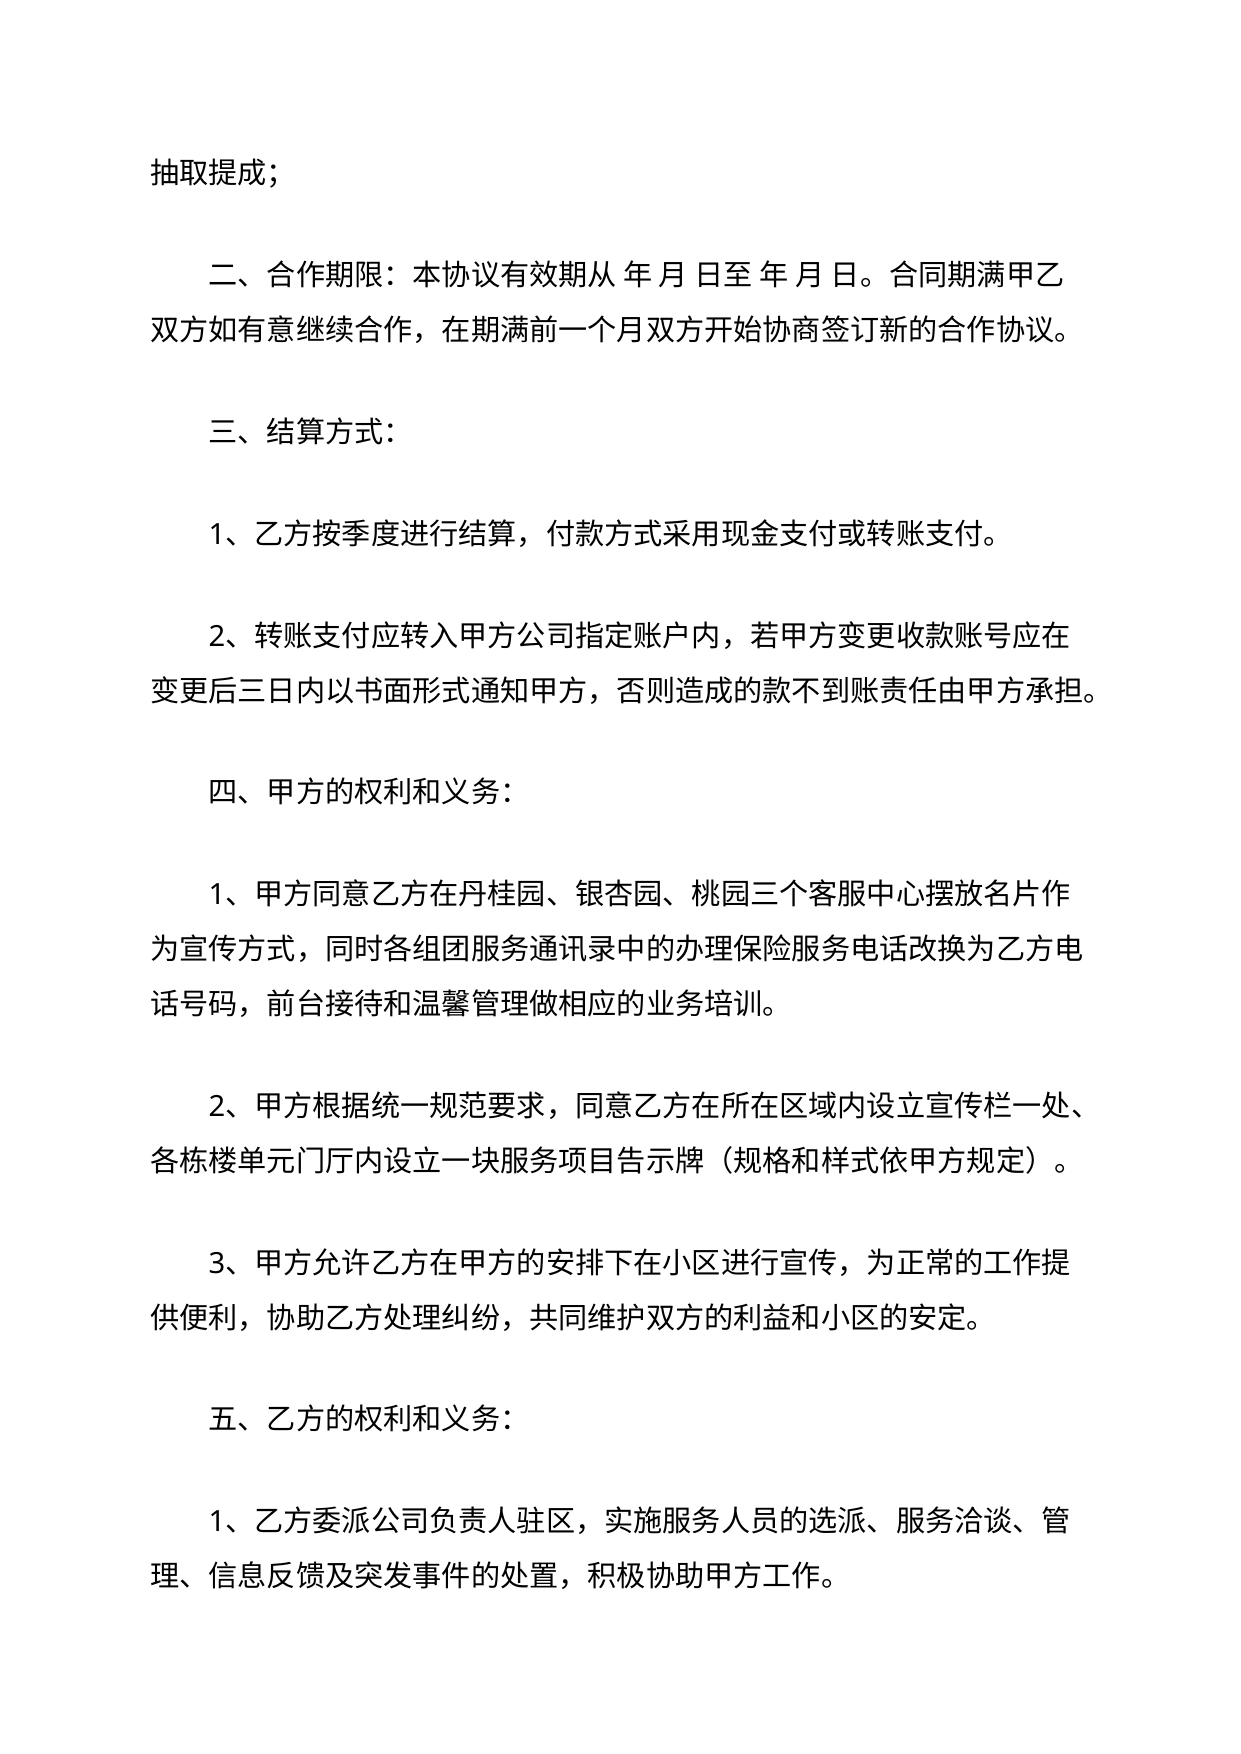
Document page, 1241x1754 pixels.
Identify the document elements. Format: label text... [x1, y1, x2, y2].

text 3、甲方允许乙方在甲方的安排下在小区进行宣传，为正常的工作提供便利，协助乙方处理纠纷，共同维护双方的利益和小区的安定。 [150, 1239, 1090, 1336]
text 五、乙方的权利和义务： [150, 1396, 1090, 1438]
text 四、甲方的权利和义务： [150, 769, 1090, 811]
text 三、结算方式： [150, 408, 1090, 451]
text 二、合作期限：本协议有效期从 年 月 日至 年 月 日。合同期满甲乙双方如有意继续合作，在期满前一个月双方开始协商签订新的合作协议。 [150, 252, 1090, 349]
text 1、乙方按季度进行结算，付款方式采用现金支付或转账支付。 [150, 510, 1090, 553]
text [150, 150, 1090, 192]
text 2、转账支付应转入甲方公司指定账户内，若甲方变更收款账号应在变更后三日内以书面形式通知甲方，否则造成的款不到账责任由甲方承担。 [150, 612, 1090, 709]
text 1、乙方委派公司负责人驻区，实施服务人员的选派、服务洽谈、管理、信息反馈及突发事件的处置，积极协助甲方工作。 [150, 1498, 1090, 1595]
text 2、甲方根据统一规范要求，同意乙方在所在区域内设立宣传栏一处、各栋楼单元门厅内设立一块服务项目告示牌（规格和样式依甲方规定）。 [150, 1082, 1090, 1180]
text 1、甲方同意乙方在丹桂园、银杏园、桃园三个客服中心摆放名片作为宣传方式，同时各组团服务通讯录中的办理保险服务电话改换为乙方电话号码，前台接待和温馨管理做相应的业务培训。 [150, 871, 1090, 1023]
